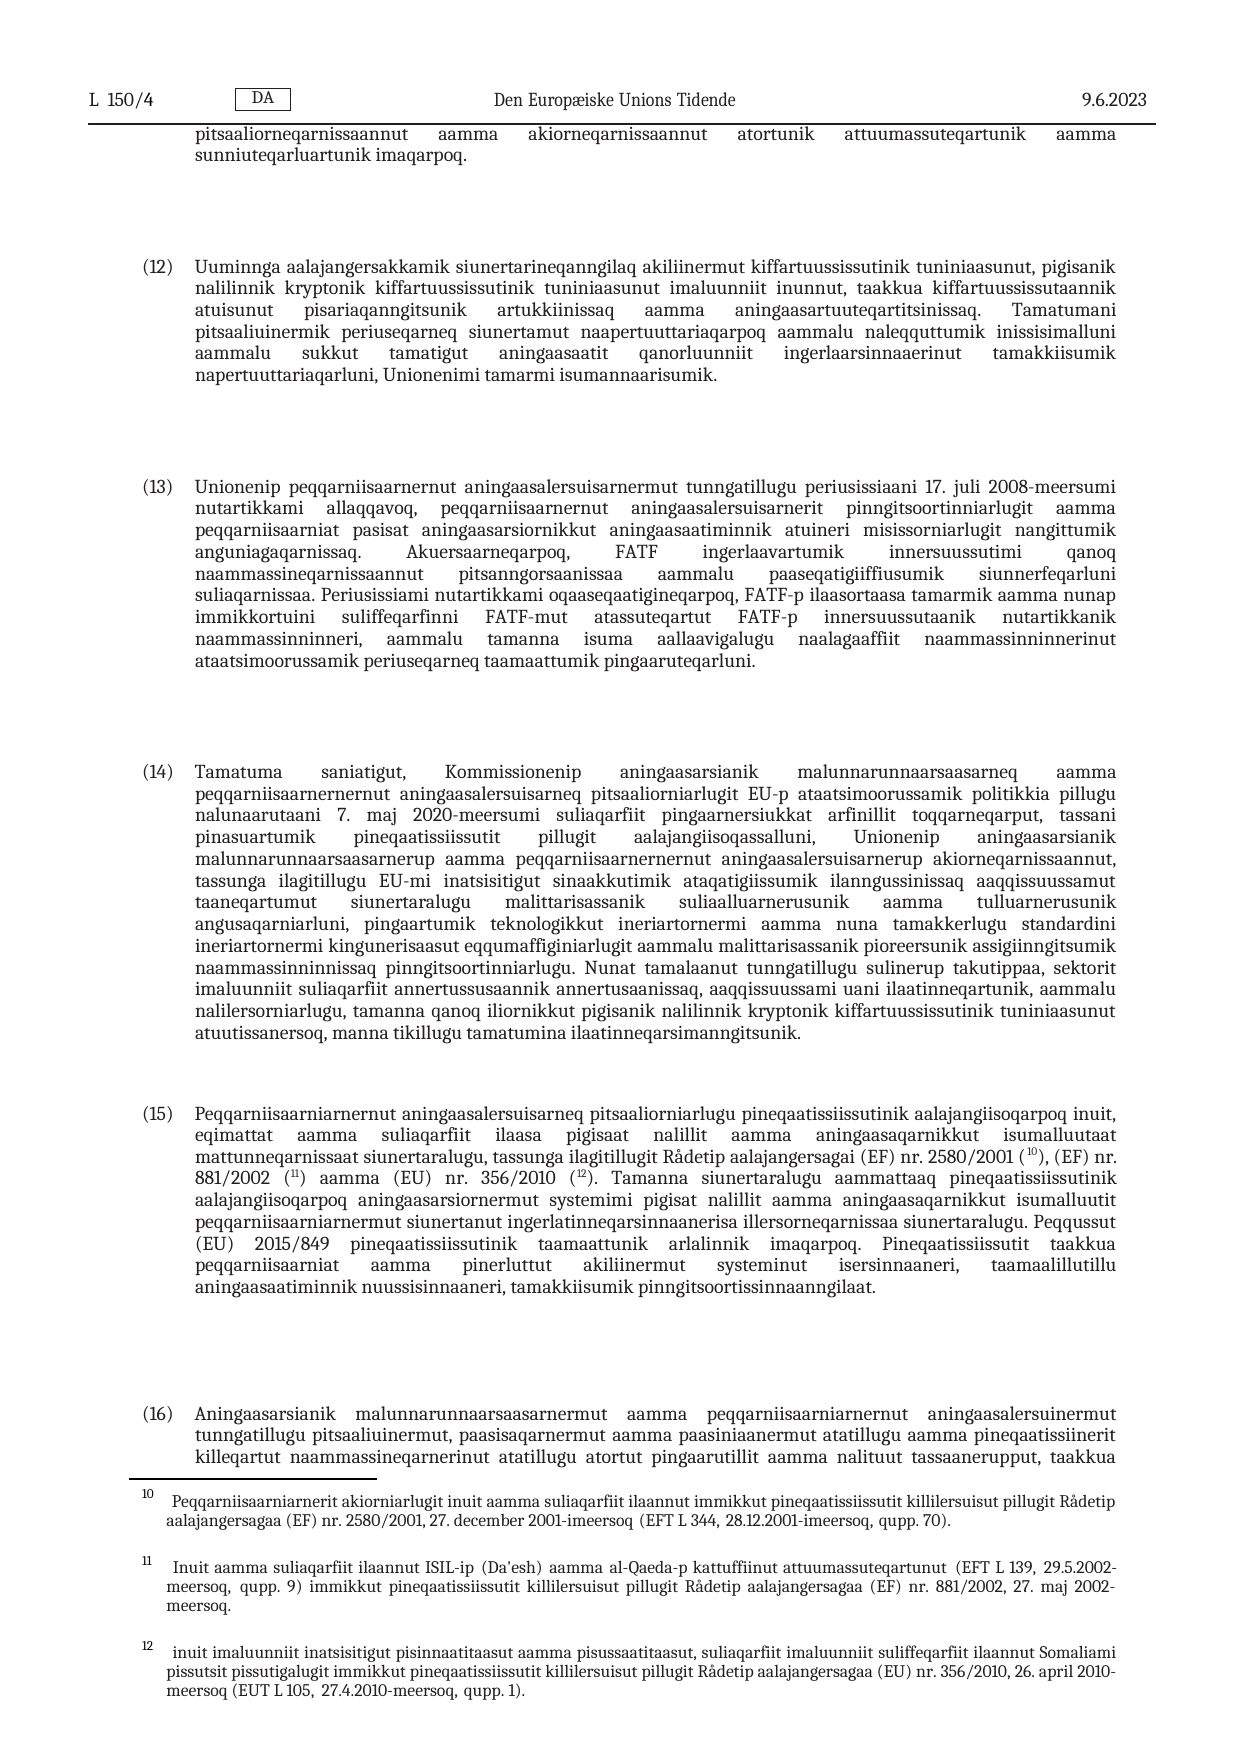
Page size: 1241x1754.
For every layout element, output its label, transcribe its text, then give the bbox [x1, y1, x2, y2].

list Peqqarniisaarniarnernut aningaasalersuisarneq pitsaaliorniarlugu pineqaatissiissutinik aalajangiisoqarpoq inuit, eqimattat aamma suliaqarfiit ilaasa pigisaat nalillit aamma aningaasaqarnikkut isumalluutaat mattunneqarnissaat siunertaralugu, tassunga ilagitillugit Rådetip aalajangersagai (EF) nr. 2580/2001 (), (EF) nr. 881/2002 () aamma (EU) nr. 356/2010 (). Tamanna siunertaralugu aammattaaq pineqaatissiissutinik aalajangiisoqarpoq aningaasarsiornermut systemimi pigisat nalillit aamma aningaasaqarnikkut isumalluutit peqqarniisaarniarnermut siunertanut ingerlatinneqarsinnaanerisa illersorneqarnissaa siunertaralugu. Peqqussut (EU) 2015/849 pineqaatissiissutinik taamaattunik arlalinnik imaqarpoq. Pineqaatissiissutit taakkua peqqarniisaarniat aamma pinerluttut akiliinermut systeminut isersinnaaneri, taamaalillutillu aningaasaatiminnik nuussisinnaaneri, tamakkiisumik pinngitsoortissinnaanngilaat. [142, 1103, 1117, 1299]
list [142, 1403, 1117, 1468]
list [142, 123, 1117, 166]
list Uuminnga aalajangersakkamik siunertarineqanngilaq akiliinermut kiffartuussissutinik tuniniaasunut, pigisanik nalilinnik kryptonik kiffartuussissutinik tuniniaasunut imaluunniit inunnut, taakkua kiffartuussissutaannik atuisunut pisariaqanngitsunik artukkiinissaq aamma aningaasartuuteqartitsinissaq. Tamatumani pitsaaliuinermik periuseqarneq siunertamut naapertuuttariaqarpoq aammalu naleqquttumik inissisimalluni aammalu sukkut tamatigut aningaasaatit qanorluunniit ingerlaarsinnaaerinut tamakkiisumik napertuuttariaqarluni, Unionenimi tamarmi isumannaarisumik. [142, 256, 1117, 387]
list Unionenip peqqarniisaarnernut aningaasalersuisarnermut tunngatillugu periusissiaani 17. juli 2008-meersumi nutartikkami allaqqavoq, peqqarniisaarnernut aningaasalersuisarnerit pinngitsoortinniarlugit aamma peqqarniisaarniat pasisat aningaasarsiornikkut aningaasaatiminnik atuineri misissorniarlugit nangittumik anguniagaqarnissaq. Akuersaarneqarpoq, FATF ingerlaavartumik innersuussutimi qanoq naammassineqarnissaannut pitsanngorsaanissaa aammalu paaseqatigiiffiusumik siunnerfeqarluni suliaqarnissaa. Periusissiami nutartikkami oqaaseqaatigineqarpoq, FATF-p ilaasortaasa tamarmik aamma nunap immikkortuini suliffeqarfinni FATF-mut atassuteqartut FATF-p innersuussutaanik nutartikkanik naammassinninneri, aammalu tamanna isuma aallaavigalugu naalagaaffiit naammassinninnerinut ataatsimoorussamik periuseqarneq taamaattumik pingaaruteqarluni. [142, 476, 1117, 672]
list Tamatuma saniatigut, Kommissionenip aningaasarsianik malunnarunnaarsaasarneq aamma peqqarniisaarnernernut aningaasalersuisarneq pitsaaliorniarlugit EU-p ataatsimoorussamik politikkia pillugu nalunaarutaani 7. maj 2020-meersumi suliaqarfiit pingaarnersiukkat arfinillit toqqarneqarput, tassani pinasuartumik pineqaatissiissutit pillugit aalajangiisoqassalluni, Unionenip aningaasarsianik malunnarunnaarsaasarnerup aamma peqqarniisaarnernernut aningaasalersuisarnerup akiorneqarnissaannut, tassunga ilagitillugu EU-mi inatsisitigut sinaakkutimik ataqatigiissumik ilanngussinissaq aaqqissuussamut taaneqartumut siunertaralugu malittarisassanik suliaalluarnerusunik aamma tulluarnerusunik angusaqarniarluni, pingaartumik teknologikkut ineriartornermi aamma nuna tamakkerlugu standardini ineriartornermi kingunerisaasut eqqumaffiginiarlugit aammalu malittarisassanik pioreersunik assigiinngitsumik naammassinninnissaq pinngitsoortinniarlugu. Nunat tamalaanut tunngatillugu sulinerup takutippaa, sektorit imaluunniit suliaqarfiit annertussusaannik annertusaanissaq, aaqqissuussami uani ilaatinneqartunik, aammalu nalilersorniarlugu, tamanna qanoq iliornikkut pigisanik nalilinnik kryptonik kiffartuussissutinik tuniniaasunut atuutissanersoq, manna tikillugu tamatumina ilaatinneqarsimanngitsunik. [142, 761, 1117, 1044]
